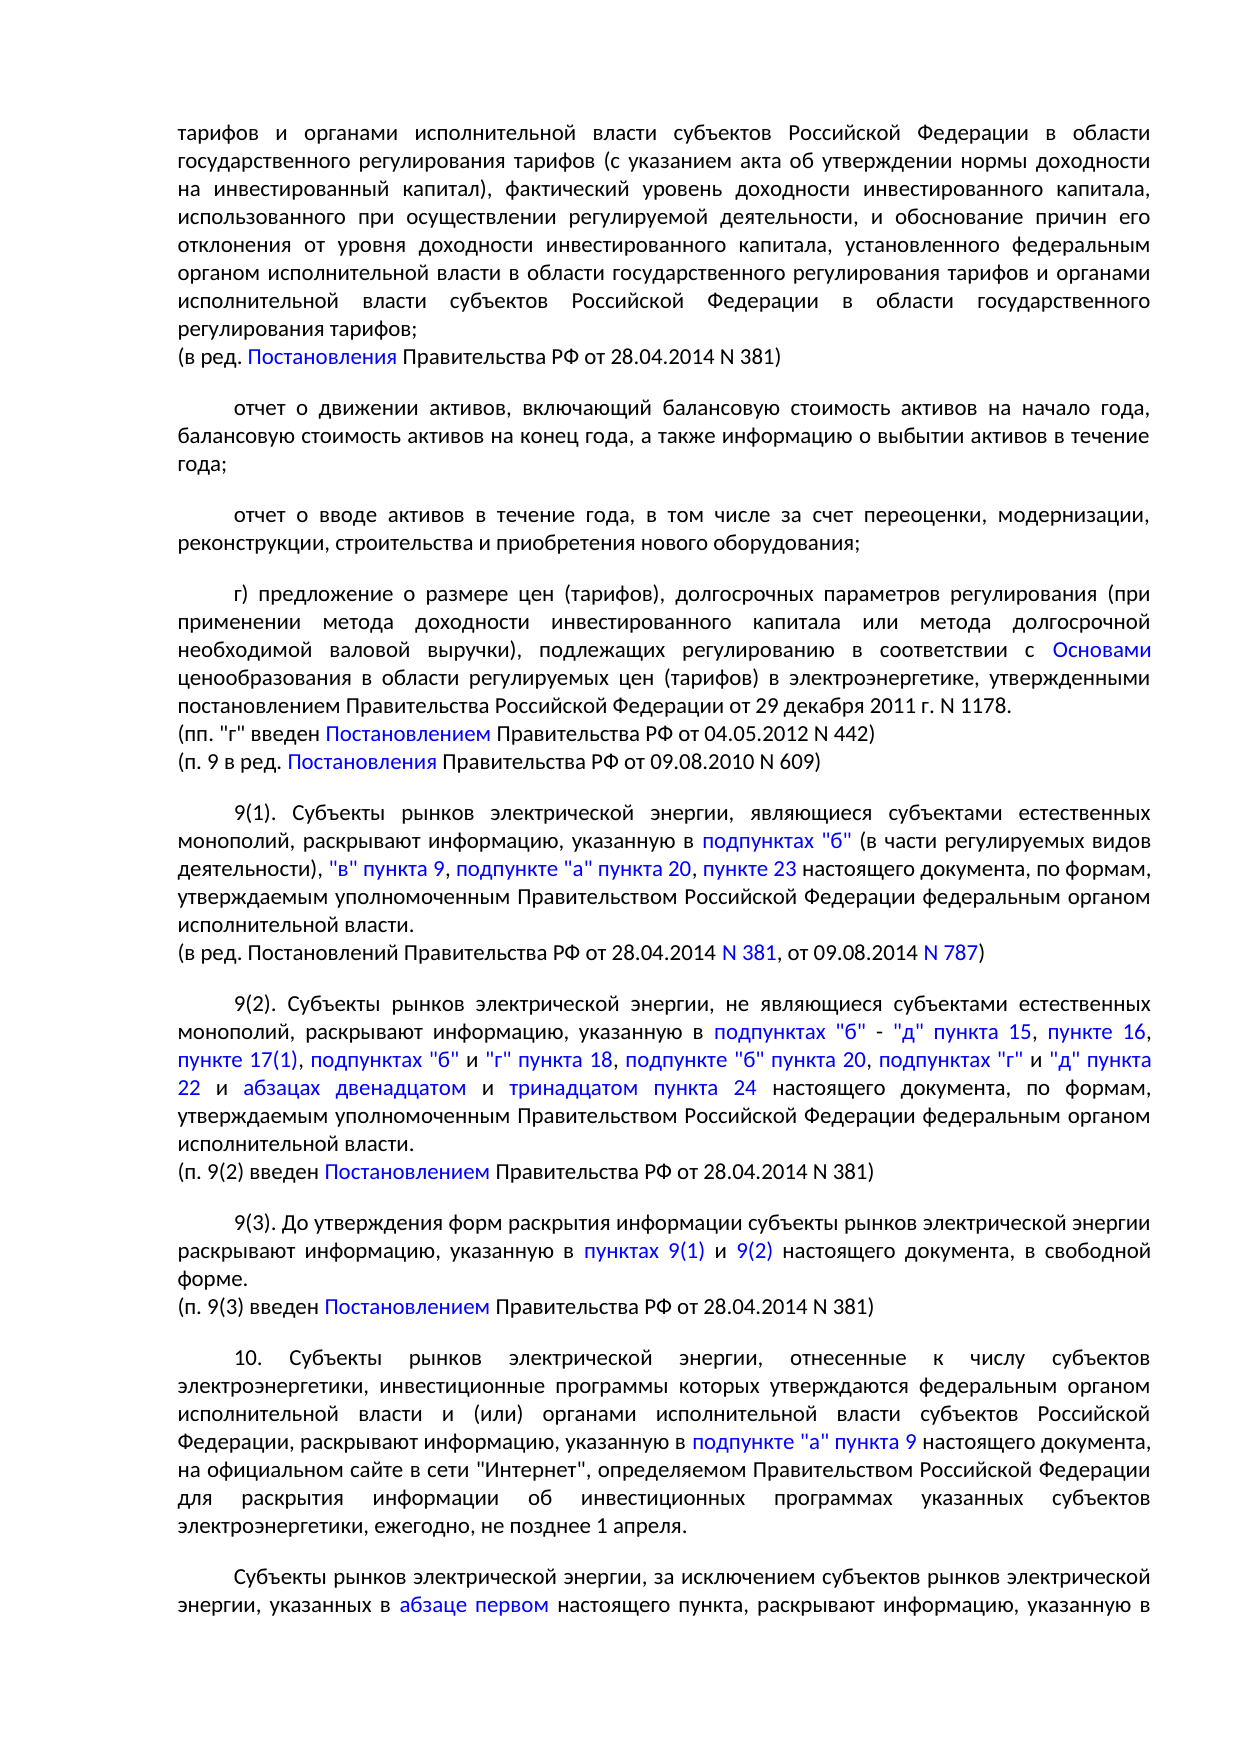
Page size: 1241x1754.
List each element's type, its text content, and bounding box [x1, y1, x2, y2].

text (п. 9(3) введен Постановлением Правительства РФ от 28.04.2014 N 381) [177, 1292, 1152, 1320]
text отчет о вводе активов в течение года, в том числе за счет переоценки, модернизации, реконструкции, строительства и приобретения нового оборудования; [177, 500, 1152, 556]
text (п. 9 в ред. Постановления Правительства РФ от 09.08.2010 N 609) [177, 747, 1152, 775]
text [177, 118, 1152, 342]
text (в ред. Постановления Правительства РФ от 28.04.2014 N 381) [177, 342, 1152, 370]
text 10. Субъекты рынков электрической энергии, отнесенные к числу субъектов электроэнергетики, инвестиционные программы которых утверждаются федеральным органом исполнительной власти и (или) органами исполнительной власти субъектов Российской Федерации, раскрывают информацию, указанную в подпункте "а" пункта 9 настоящего документа, на официальном сайте в сети "Интернет", определяемом Правительством Российской Федерации для раскрытия информации об инвестиционных программах указанных субъектов электроэнергетики, ежегодно, не позднее 1 апреля. [177, 1343, 1152, 1539]
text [177, 1562, 1152, 1618]
text (в ред. Постановлений Правительства РФ от 28.04.2014 N 381, от 09.08.2014 N 787) [177, 938, 1152, 966]
text отчет о движении активов, включающий балансовую стоимость активов на начало года, балансовую стоимость активов на конец года, а также информацию о выбытии активов в течение года; [177, 393, 1152, 477]
text (пп. "г" введен Постановлением Правительства РФ от 04.05.2012 N 442) [177, 719, 1152, 747]
text (п. 9(2) введен Постановлением Правительства РФ от 28.04.2014 N 381) [177, 1157, 1152, 1185]
text 9(3). До утверждения форм раскрытия информации субъекты рынков электрической энергии раскрывают информацию, указанную в пунктах 9(1) и 9(2) настоящего документа, в свободной форме. [177, 1208, 1152, 1292]
text 9(1). Субъекты рынков электрической энергии, являющиеся субъектами естественных монополий, раскрывают информацию, указанную в подпунктах "б" (в части регулируемых видов деятельности), "в" пункта 9, подпункте "а" пункта 20, пункте 23 настоящего документа, по формам, утверждаемым уполномоченным Правительством Российской Федерации федеральным органом исполнительной власти. [177, 798, 1152, 938]
text г) предложение о размере цен (тарифов), долгосрочных параметров регулирования (при применении метода доходности инвестированного капитала или метода долгосрочной необходимой валовой выручки), подлежащих регулированию в соответствии с Основами ценообразования в области регулируемых цен (тарифов) в электроэнергетике, утвержденными постановлением Правительства Российской Федерации от 29 декабря 2011 г. N 1178. [177, 579, 1152, 719]
text 9(2). Субъекты рынков электрической энергии, не являющиеся субъектами естественных монополий, раскрывают информацию, указанную в подпунктах "б" - "д" пункта 15, пункте 16, пункте 17(1), подпунктах "б" и "г" пункта 18, подпункте "б" пункта 20, подпунктах "г" и "д" пункта 22 и абзацах двенадцатом и тринадцатом пункта 24 настоящего документа, по формам, утверждаемым уполномоченным Правительством Российской Федерации федеральным органом исполнительной власти. [177, 989, 1152, 1157]
